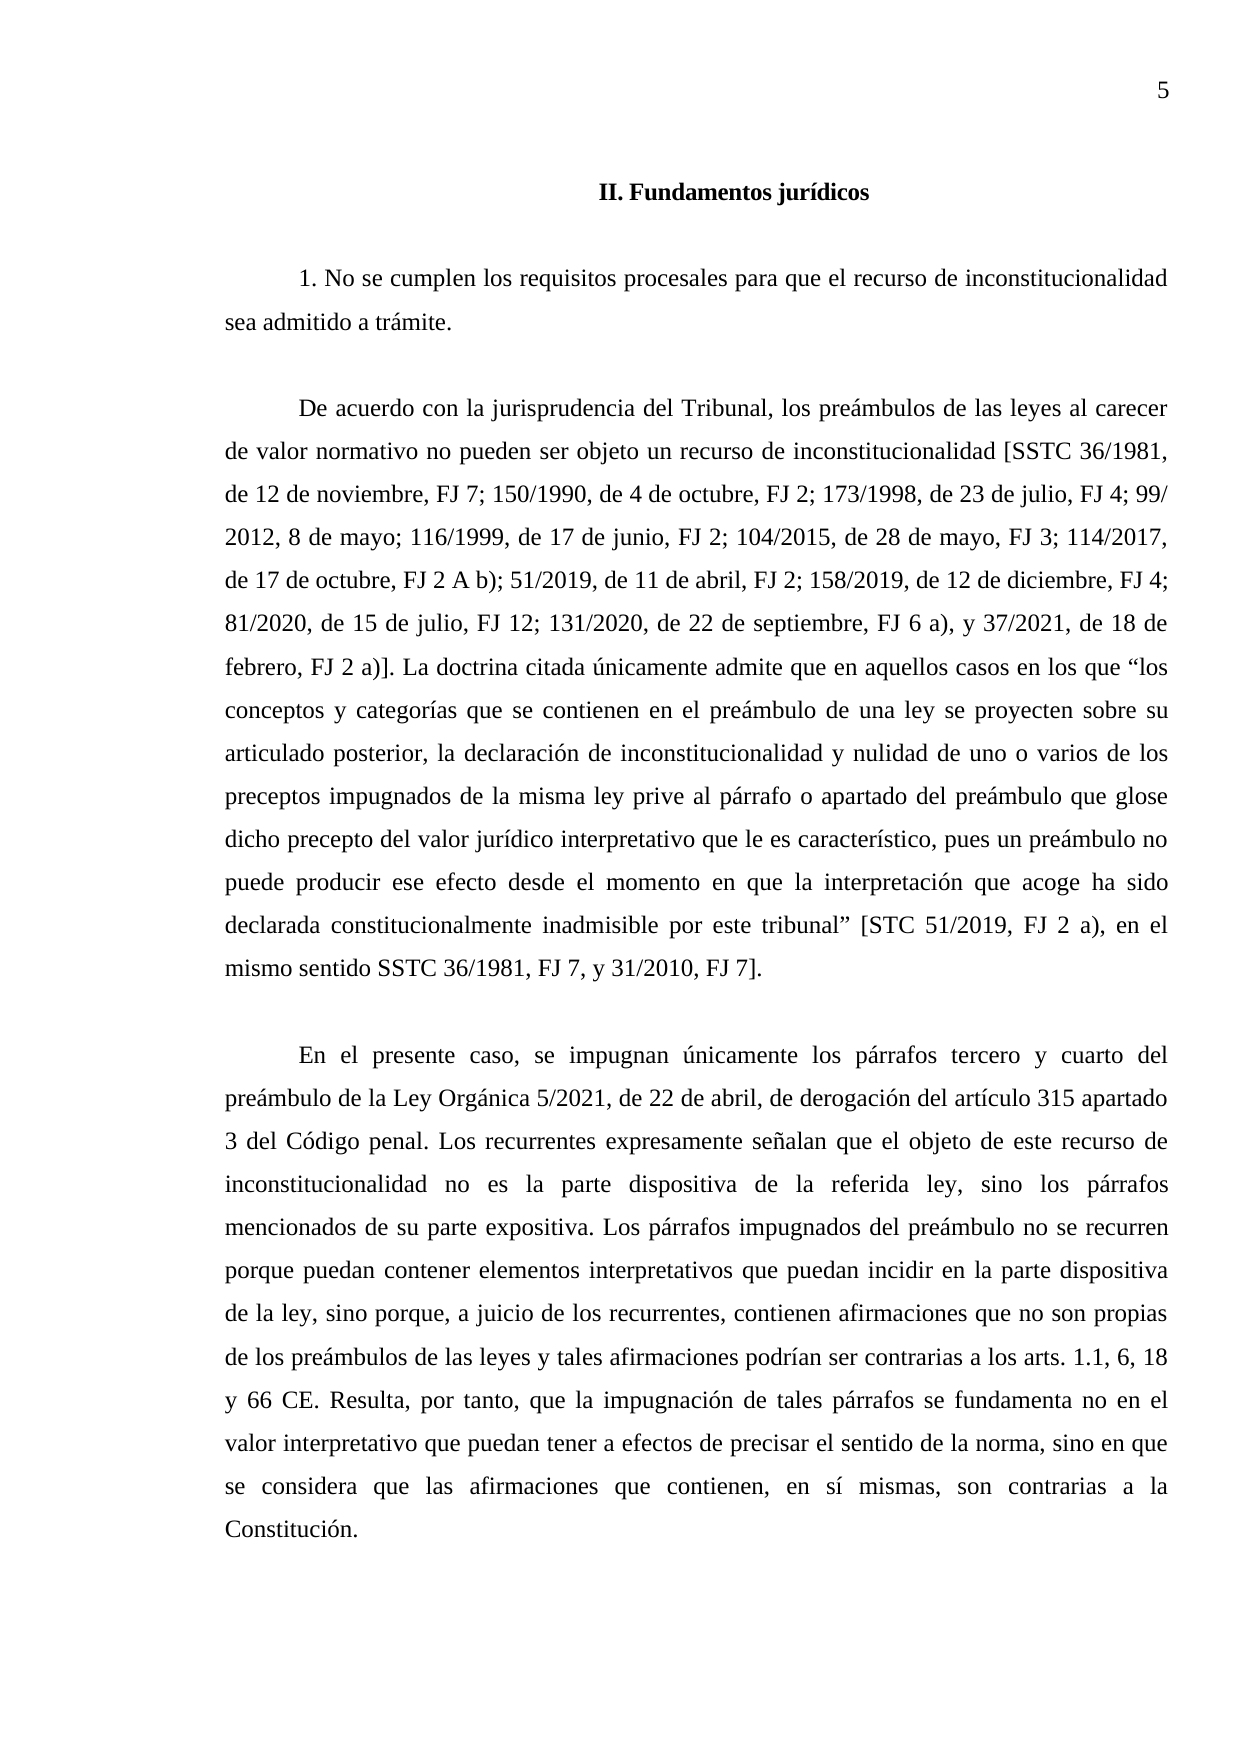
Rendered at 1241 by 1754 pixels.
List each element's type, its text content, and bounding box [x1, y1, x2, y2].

subtitle II. Fundamentos jurídicos [224, 177, 1169, 206]
text 1. No se cumplen los requisitos procesales para que el recurso de inconstitucionalidad sea admitido a trámite. [224, 263, 1169, 335]
text En el presente caso, se impugnan únicamente los párrafos tercero y cuarto del preámbulo de la Ley Orgánica 5/2021, de 22 de abril, de derogación del artículo 315 apartado 3 del Código penal. Los recurrentes expresamente señalan que el objeto de este recurso de inconstitucionalidad no es la parte dispositiva de la referida ley, sino los párrafos mencionados de su parte expositiva. Los párrafos impugnados del preámbulo no se recurren porque puedan contener elementos interpretativos que puedan incidir en la parte dispositiva de la ley, sino porque, a juicio de los recurrentes, contienen afirmaciones que no son propias de los preámbulos de las leyes y tales afirmaciones podrían ser contrarias a los arts. 1.1, 6, 18 y 66 CE. Resulta, por tanto, que la impugnación de tales párrafos se fundamenta no en el valor interpretativo que puedan tener a efectos de precisar el sentido de la norma, sino en que se considera que las afirmaciones que contienen, en sí mismas, son contrarias a la Constitución. [224, 1040, 1169, 1543]
text De acuerdo con la jurisprudencia del Tribunal, los preámbulos de las leyes al carecer de valor normativo no pueden ser objeto un recurso de inconstitucionalidad [SSTC 36/1981, de 12 de noviembre, FJ 7; 150/1990, de 4 de octubre, FJ 2; 173/1998, de 23 de julio, FJ 4; 99/ 2012, 8 de mayo; 116/1999, de 17 de junio, FJ 2; 104/2015, de 28 de mayo, FJ 3; 114/2017, de 17 de octubre, FJ 2 A b); 51/2019, de 11 de abril, FJ 2; 158/2019, de 12 de diciembre, FJ 4; 81/2020, de 15 de julio, FJ 12; 131/2020, de 22 de septiembre, FJ 6 a), y 37/2021, de 18 de febrero, FJ 2 a)]. La doctrina citada únicamente admite que en aquellos casos en los que “los conceptos y categorías que se contienen en el preámbulo de una ley se proyecten sobre su articulado posterior, la declaración de inconstitucionalidad y nulidad de uno o varios de los preceptos impugnados de la misma ley prive al párrafo o apartado del preámbulo que glose dicho precepto del valor jurídico interpretativo que le es característico, pues un preámbulo no puede producir ese efecto desde el momento en que la interpretación que acoge ha sido declarada constitucionalmente inadmisible por este tribunal” [STC 51/2019, FJ 2 a), en el mismo sentido SSTC 36/1981, FJ 7, y 31/2010, FJ 7]. [224, 393, 1169, 982]
